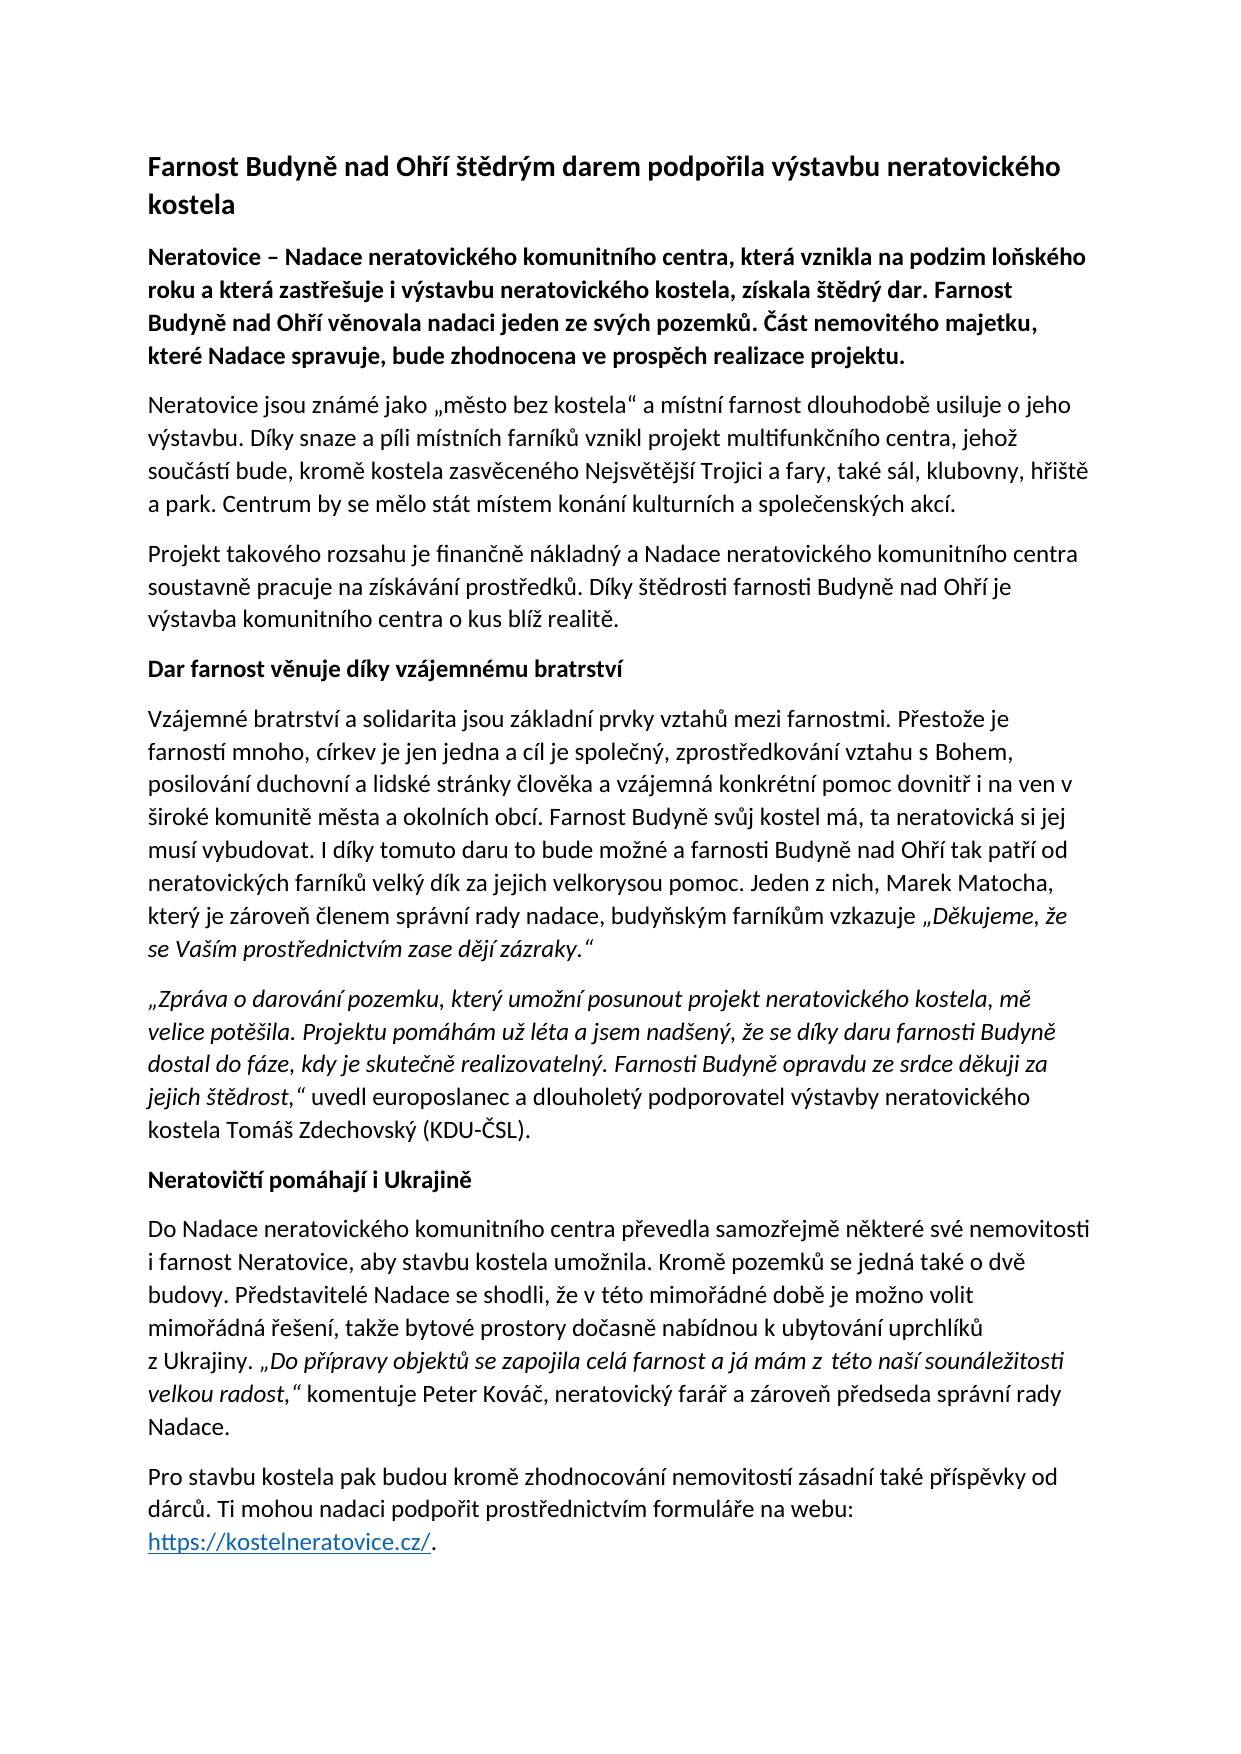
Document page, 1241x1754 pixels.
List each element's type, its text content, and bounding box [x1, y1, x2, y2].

text Neratovice jsou známé jako „město bez kostela“ a místní farnost dlouhodobě usiluje o jeho výstavbu. Díky snaze a píli místních farníků vznikl projekt multifunkčního centra, jehož součástí bude, kromě kostela zasvěceného Nejsvětější Trojici a fary, také sál, klubovny, hřiště a park. Centrum by se mělo stát místem konání kulturních a společenských akcí. [148, 389, 1093, 519]
text Pro stavbu kostela pak budou kromě zhodnocování nemovitostí zásadní také příspěvky od dárců. Ti mohou nadaci podpořit prostřednictvím formuláře na webu: https://kostelneratovice.cz/. [148, 1461, 1093, 1557]
text Farnost Budyně nad Ohří štědrým darem podpořila výstavbu neratovického kostela [148, 148, 1093, 222]
text Vzájemné bratrství a solidarita jsou základní prvky vztahů mezi farnostmi. Přestože je farností mnoho, církev je jen jedna a cíl je společný, zprostředkování vztahu s Bohem, posilování duchovní a lidské stránky člověka a vzájemná konkrétní pomoc dovnitř i na ven v široké komunitě města a okolních obcí. Farnost Budyně svůj kostel má, ta neratovická si jej musí vybudovat. I díky tomuto daru to bude možné a farnosti Budyně nad Ohří tak patří od neratovických farníků velký dík za jejich velkorysou pomoc. Jeden z nich, Marek Matocha, který je zároveň členem správní rady nadace, budyňským farníkům vzkazuje „Děkujeme, že se Vaším prostřednictvím zase dějí zázraky.“ [148, 703, 1093, 964]
text Neratovice – Nadace neratovického komunitního centra, která vznikla na podzim loňského roku a která zastřešuje i výstavbu neratovického kostela, získala štědrý dar. Farnost Budyně nad Ohří věnovala nadaci jeden ze svých pozemků. Část nemovitého majetku, které Nadace spravuje, bude zhodnocena ve prospěch realizace projektu. [148, 241, 1093, 370]
text Projekt takového rozsahu je finančně nákladný a Nadace neratovického komunitního centra soustavně pracuje na získávání prostředků. Díky štědrosti farnosti Budyně nad Ohří je výstavba komunitního centra o kus blíž realitě. [148, 538, 1093, 634]
text Neratovičtí pomáhají i Ukrajině [148, 1164, 1093, 1194]
text Dar farnost věnuje díky vzájemnému bratrství [148, 653, 1093, 684]
text „Zpráva o darování pozemku, který umožní posunout projekt neratovického kostela, mě velice potěšila. Projektu pomáhám už léta a jsem nadšený, že se díky daru farnosti Budyně dostal do fáze, kdy je skutečně realizovatelný. Farnosti Budyně opravdu ze srdce děkuji za jejich štědrost,“ uvedl europoslanec a dlouholetý podporovatel výstavby neratovického kostela Tomáš Zdechovský (KDU-ČSL). [148, 983, 1093, 1145]
text Do Nadace neratovického komunitního centra převedla samozřejmě některé své nemovitosti i farnost Neratovice, aby stavbu kostela umožnila. Kromě pozemků se jedná také o dvě budovy. Představitelé Nadace se shodli, že v této mimořádné době je možno volit mimořádná řešení, takže bytové prostory dočasně nabídnou k ubytování uprchlíků z Ukrajiny. „Do přípravy objektů se zapojila celá farnost a já mám z této naší sounáležitosti velkou radost,“ komentuje Peter Kováč, neratovický farář a zároveň předseda správní rady Nadace. [148, 1214, 1093, 1442]
